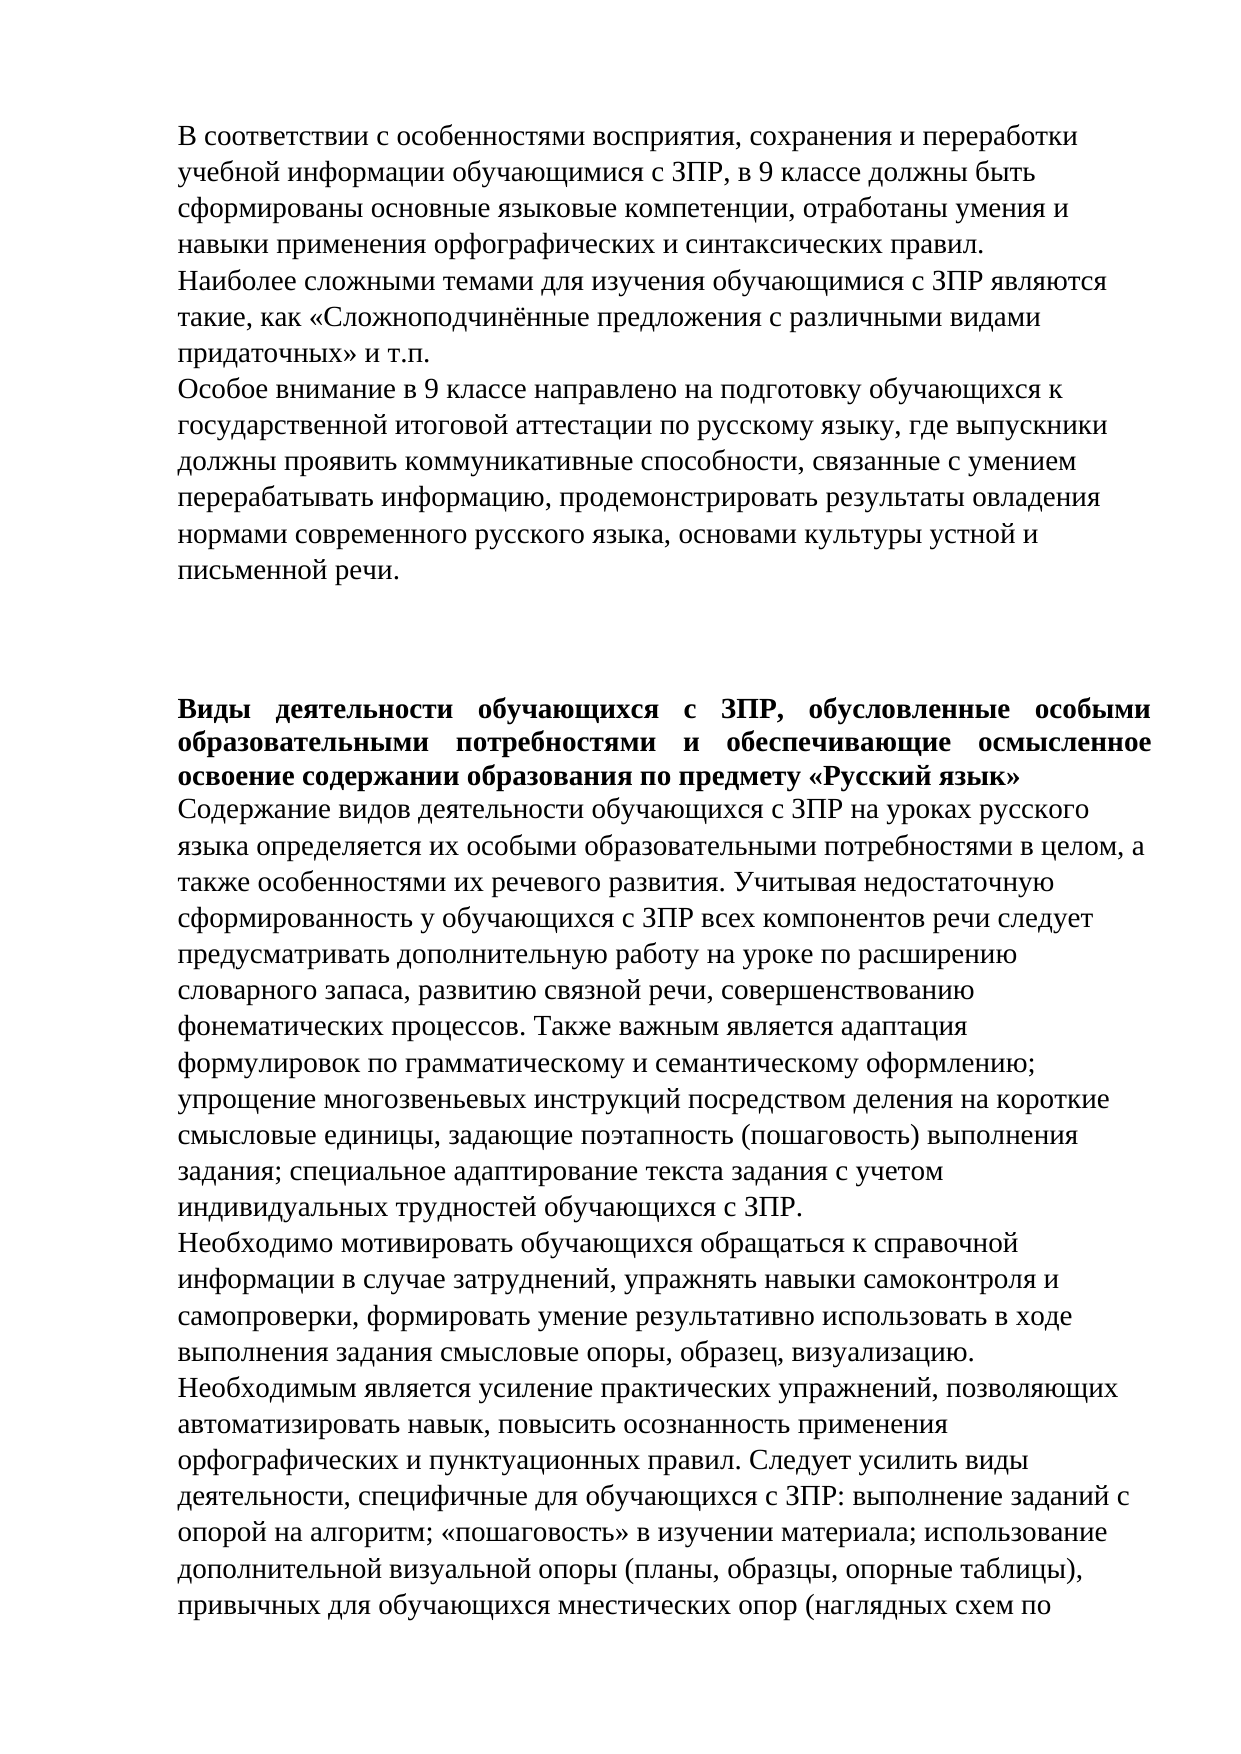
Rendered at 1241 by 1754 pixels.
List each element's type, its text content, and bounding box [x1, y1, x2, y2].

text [177, 118, 1152, 585]
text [177, 792, 1152, 1620]
text Виды деятельности обучающихся с ЗПР, обусловленные особыми образовательными потребностями и обеспечивающие осмысленное освоение содержании образования по предмету «Русский язык» [177, 691, 1152, 792]
